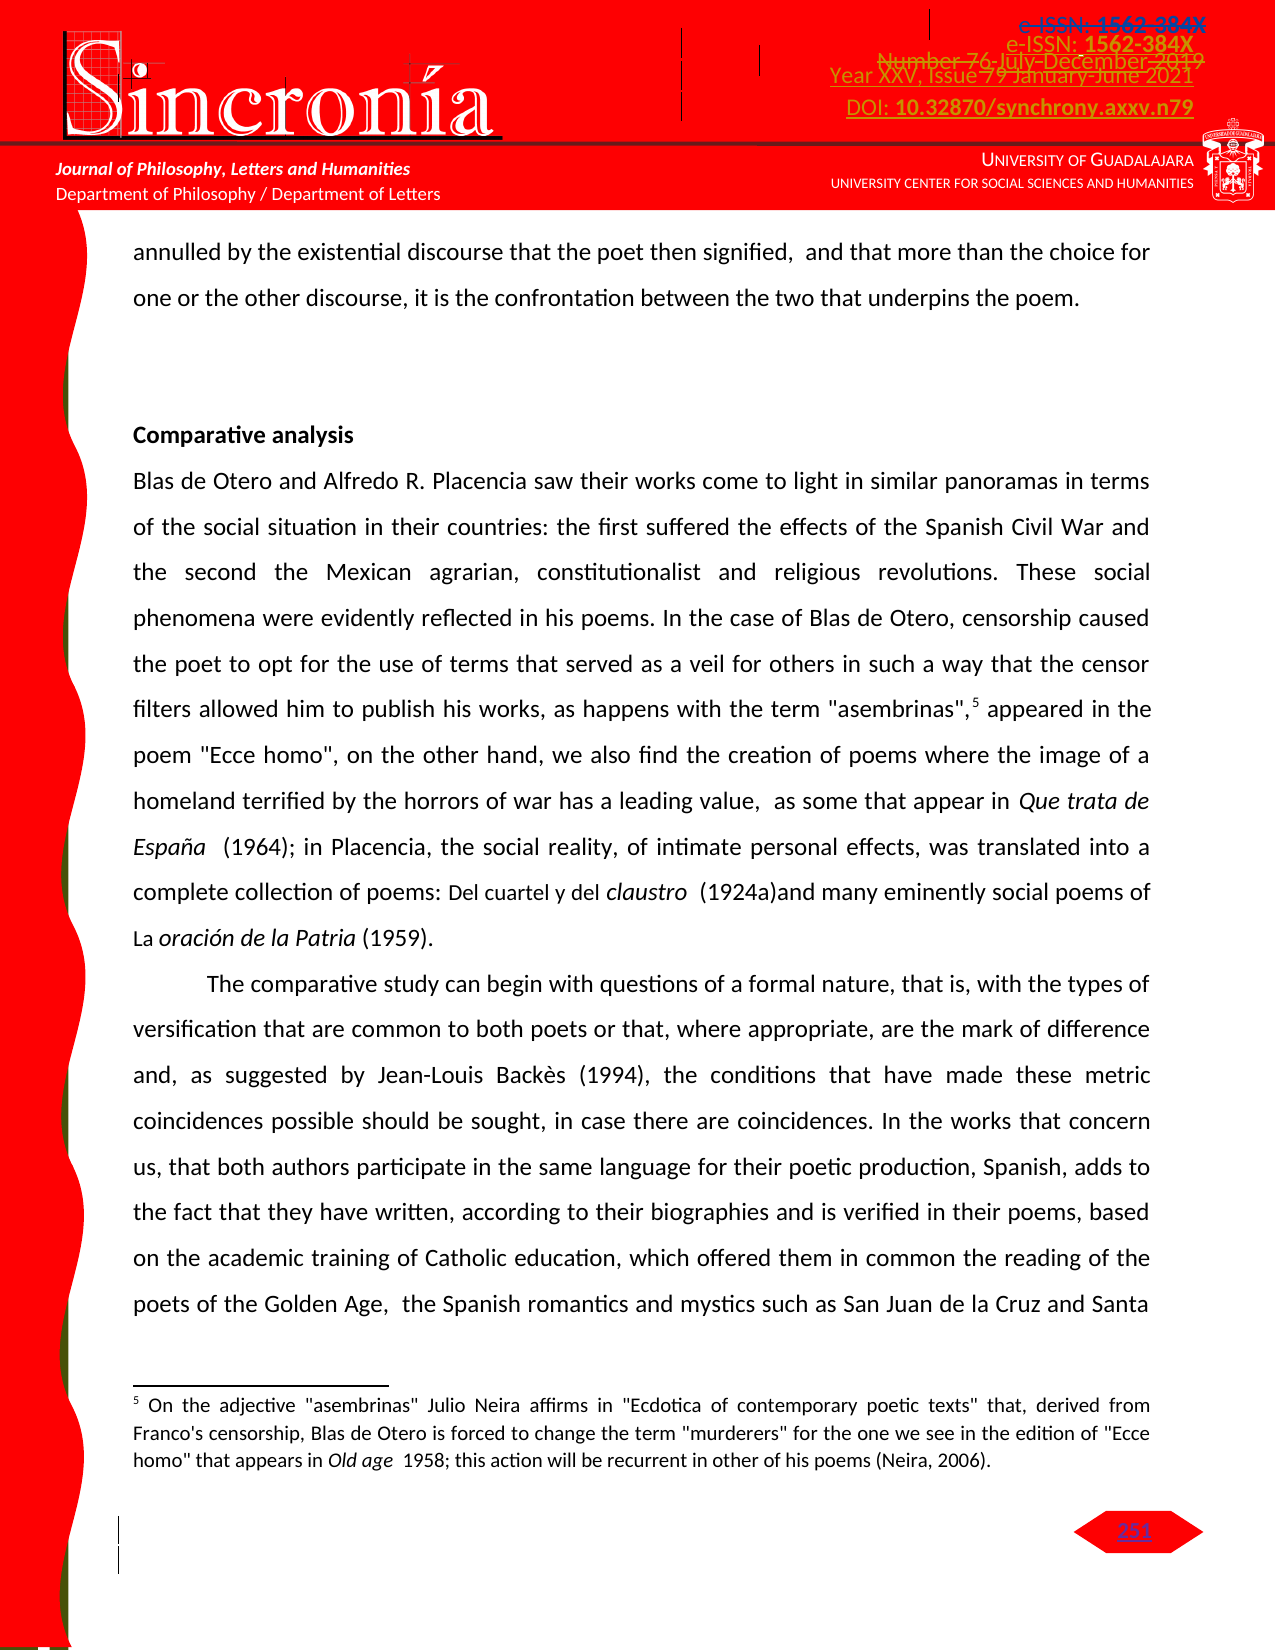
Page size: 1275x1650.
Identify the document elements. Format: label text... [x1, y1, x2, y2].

text Comparative analysis [133, 419, 1152, 450]
picture [1202, 118, 1264, 203]
text Blas de Otero and Alfredo R. Placencia saw their works come to light in similar panoramas in terms of the social situation in their countries: the first suffered the effects of the Spanish Civil War and the second the Mexican agrarian, constitutionalist and religious revolutions. These social phenomena were evidently reflected in his poems. In the case of Blas de Otero, censorship caused the poet to opt for the use of terms that served as a veil for others in such a way that the censor filters allowed him to publish his works, as happens with the term "asembrinas", appeared in the poem "Ecce homo", on the other hand, we also find the creation of poems where the image of a homeland terrified by the horrors of war has a leading value, as some that appear in Que trata de España (1964); in Placencia, the social reality, of intimate personal effects, was translated into a complete collection of poems: Del cuartel y del claustro (1924a)and many eminently social poems of La oración de la Patria (1959). [133, 465, 1152, 953]
picture [62, 22, 503, 171]
